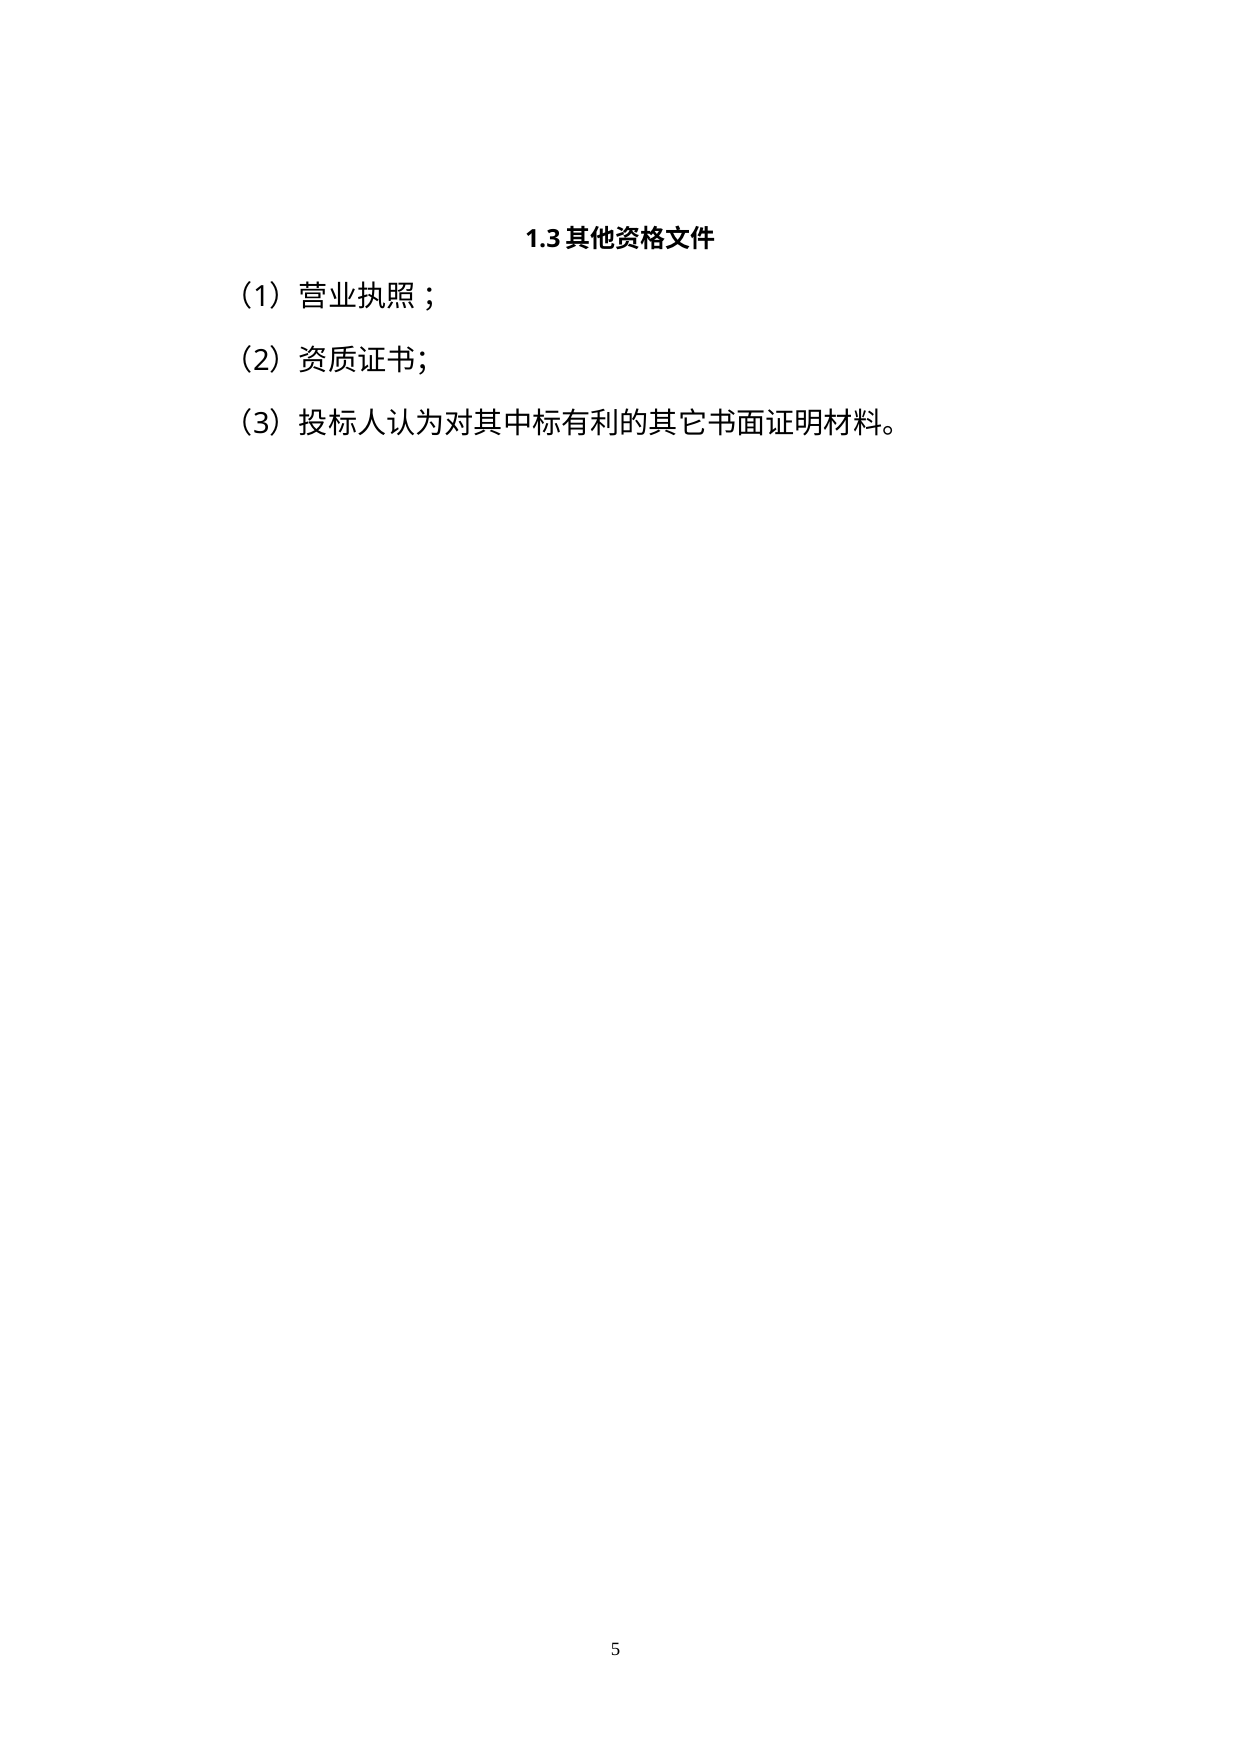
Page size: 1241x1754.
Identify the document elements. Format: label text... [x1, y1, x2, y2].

text （1）营业执照 ； [165, 273, 1075, 315]
subtitle 1.3其他资格文件 [165, 218, 1075, 255]
text （3）投标人认为对其中标有利的其它书面证明材料。 [165, 400, 1075, 442]
text （2）资质证书； [165, 336, 1075, 379]
